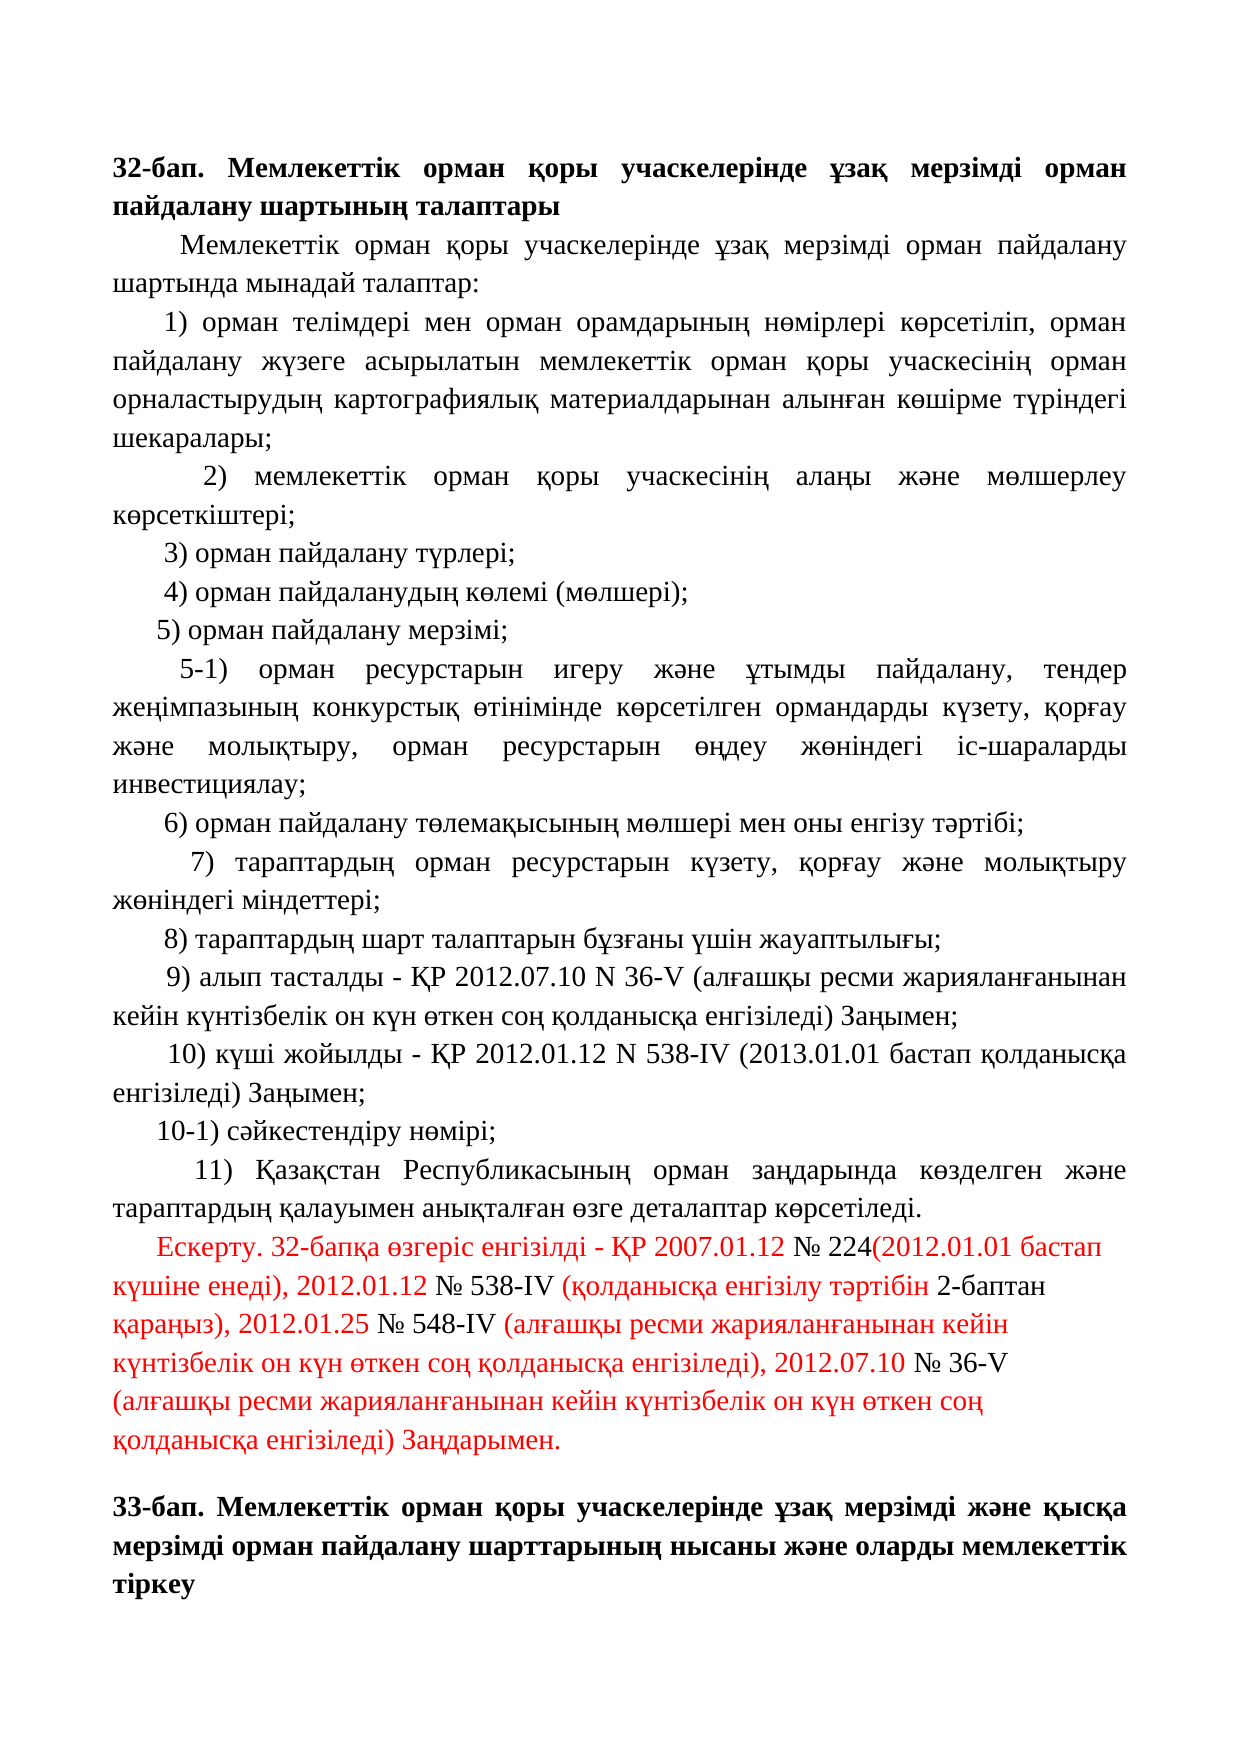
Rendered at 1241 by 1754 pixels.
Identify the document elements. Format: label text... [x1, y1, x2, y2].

text 3) орман пайдалану түрлерi; [112, 535, 1128, 569]
text 5) орман пайдалану мерзiмi; [112, 612, 1128, 646]
text 8) тараптардың шарт талаптарын бұзғаны үшiн жауаптылығы; [112, 921, 1128, 954]
text 2) мемлекеттiк орман қоры учаскесiнiң алаңы және мөлшерлеу көрсеткiштерi; [112, 458, 1128, 530]
text 1) орман телімдері мен орман орамдарының нөмірлері көрсетіліп, орман пайдалану жүзеге асырылатын мемлекеттiк орман қоры учаскесiнiң орман орналастырудың картографиялық материалдарынан алынған көшірме түріндегі шекаралары; [112, 304, 1128, 453]
text Ескерту. 32-бапқа өзгеріс енгізілді - ҚР 2007.01.12 № 224(2012.01.01 бастап күшіне енеді), 2012.01.12 № 538-IV (қолданысқа енгізілу тәртібін 2-баптан қараңыз), 2012.01.25 № 548-IV (алғашқы ресми жарияланғанынан кейін күнтізбелік он күн өткен соң қолданысқа енгізіледі), 2012.07.10 № 36-V (алғашқы ресми жарияланғанынан кейін күнтізбелік он күн өткен соң қолданысқа енгізіледі) Заңдарымен. [112, 1229, 1128, 1486]
text 11) Қазақстан Республикасының орман заңдарында көзделген және тараптардың қалауымен анықталған өзге деталаптар көрсетiледi. [112, 1152, 1128, 1224]
text Мемлекеттiк орман қоры учаскелерiнде ұзақ мерзiмдi орман пайдалану шартында мынадай талаптар: [112, 227, 1128, 299]
text 5-1) орман ресурстарын игеру және ұтымды пайдалану, тендер жеңімпазының конкурстық өтінімінде көрсетілген ормандарды күзету, қорғау және молықтыру, орман ресурстарын өңдеу жөніндегі іс-шараларды инвестициялау; [112, 651, 1128, 800]
text 7) тараптардың орман ресурстарын күзету, қорғау және молықтыру жөнiндегi мiндеттерi; [112, 844, 1128, 916]
text 32-бап. Мемлекеттiк орман қоры учаскелерiнде ұзақ мерзiмдi орман пайдалану шартының талаптары [112, 150, 1128, 222]
text 4) орман пайдаланудың көлемi (мөлшерi); [112, 574, 1128, 607]
text 10) күші жойылды - ҚР 2012.01.12 N 538-IV (2013.01.01 бастап қолданысқа енгізіледі) Заңымен; [112, 1036, 1128, 1108]
text 9) алып тасталды - ҚР 2012.07.10 N 36-V (алғашқы ресми жарияланғанынан кейін күнтізбелік он күн өткен соң қолданысқа енгізіледі) Заңымен; [112, 959, 1128, 1031]
text 33-бап. Мемлекеттiк орман қоры учаскелерiнде ұзақ мерзiмдi және қысқа мерзiмдi орман пайдалану шарттарының нысаны және оларды мемлекеттiк тiркеу [112, 1489, 1128, 1600]
text 6) орман пайдалану төлемақысының мөлшерi мен оны енгiзу тәртiбi; [112, 805, 1128, 839]
text 10-1) сәйкестендіру нөмірі; [112, 1113, 1128, 1147]
